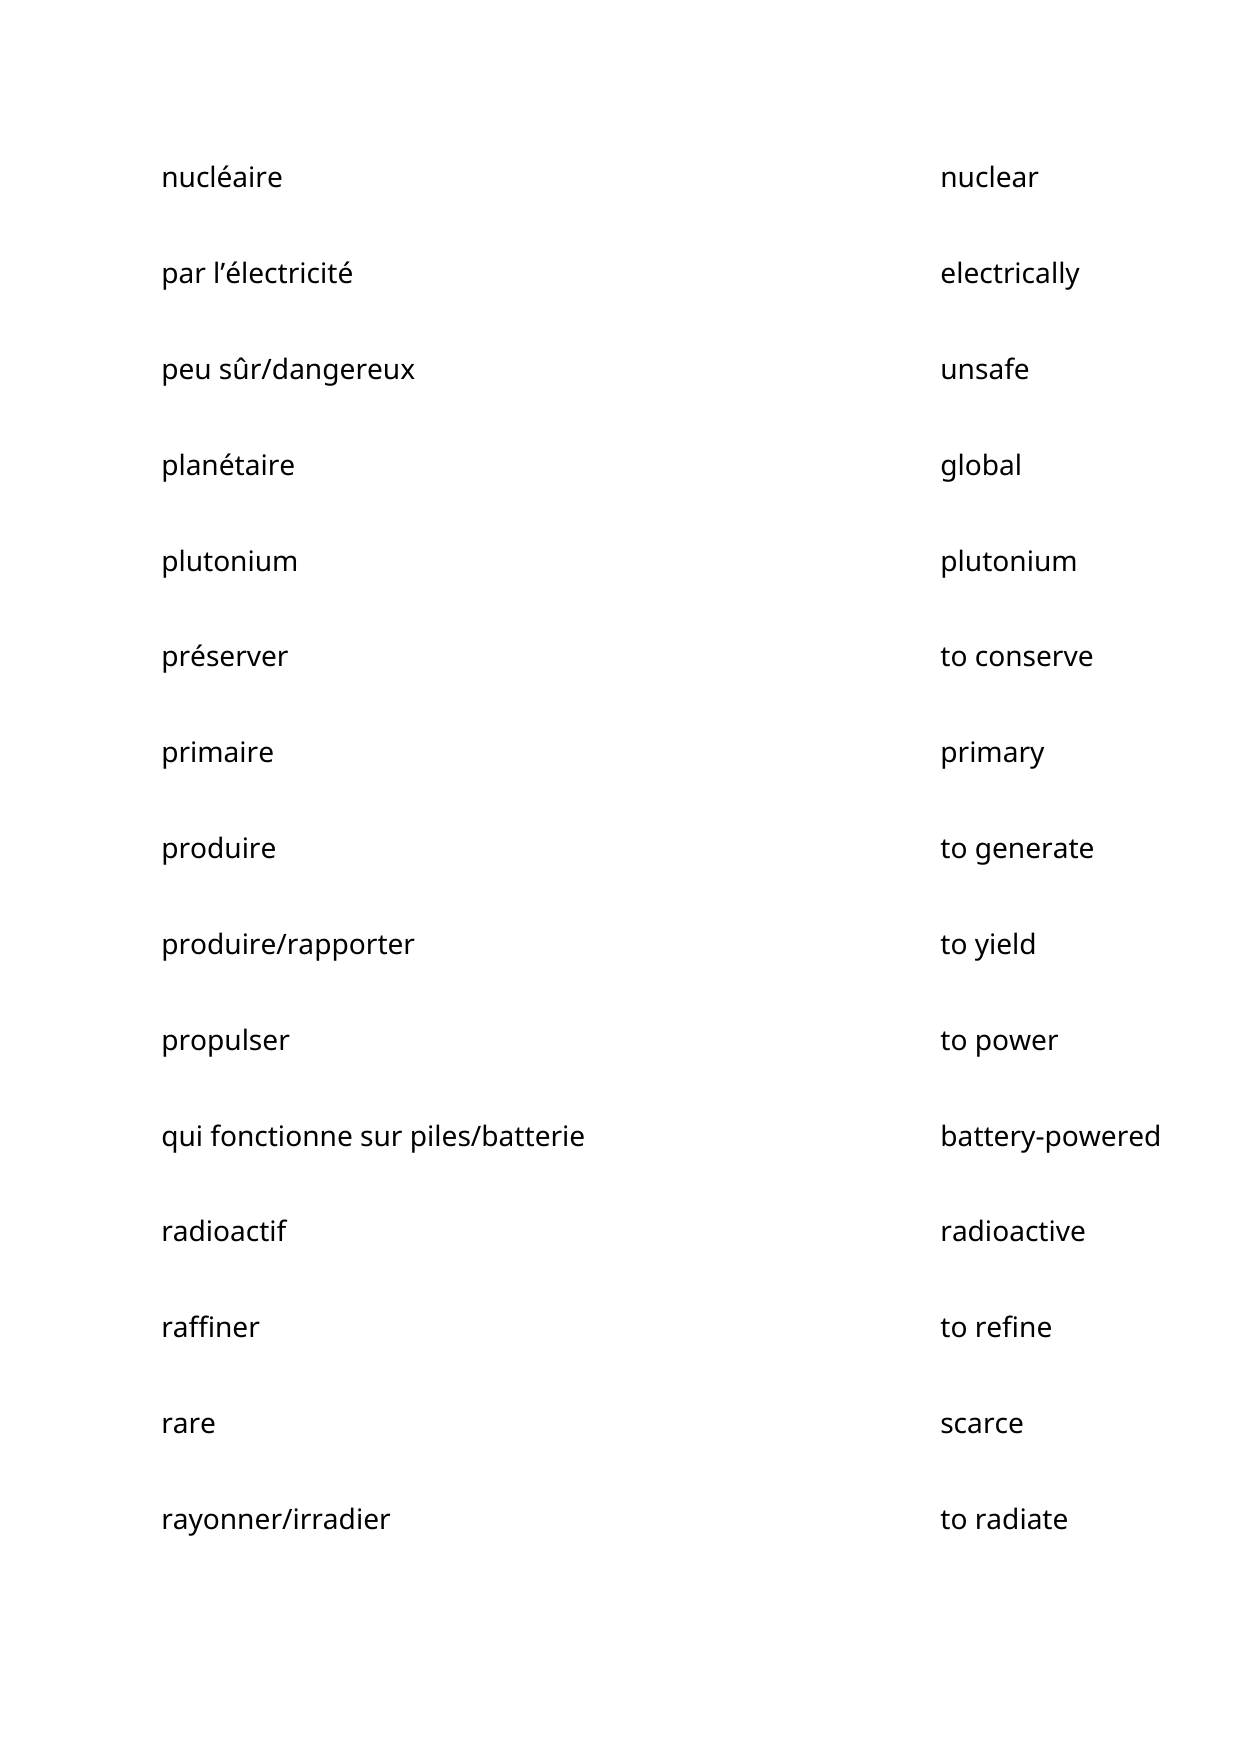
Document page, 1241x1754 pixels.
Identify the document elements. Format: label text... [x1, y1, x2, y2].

table_cell primaire [146, 723, 925, 818]
table_cell electrically [925, 244, 1240, 339]
table_cell plutonium [146, 531, 925, 627]
table_cell peu sûr/dangereux [146, 339, 925, 435]
table_cell raffiner [146, 1298, 925, 1393]
table_cell nucléaire [146, 148, 925, 243]
table_cell radioactif [146, 1202, 925, 1298]
table_cell scarce [925, 1394, 1240, 1489]
table_cell to refine [925, 1298, 1240, 1393]
table_cell to conserve [925, 627, 1240, 723]
table_cell to yield [925, 914, 1240, 1010]
table_cell battery-powered [925, 1106, 1240, 1202]
table_cell nuclear [925, 148, 1240, 243]
table_cell produire/rapporter [146, 914, 925, 1010]
table_cell plutonium [925, 531, 1240, 627]
table_cell global [925, 435, 1240, 531]
table_cell primary [925, 723, 1240, 818]
table_cell to generate [925, 819, 1240, 914]
table_cell préserver [146, 627, 925, 723]
table_cell qui fonctionne sur piles/batterie [146, 1106, 925, 1202]
table_cell planétaire [146, 435, 925, 531]
table_cell to radiate [925, 1489, 1240, 1585]
table_cell radioactive [925, 1202, 1240, 1298]
table_cell produire [146, 819, 925, 914]
table_cell to power [925, 1010, 1240, 1106]
table_cell rayonner/irradier [146, 1489, 925, 1585]
table_cell rare [146, 1394, 925, 1489]
table_cell propulser [146, 1010, 925, 1106]
table_cell unsafe [925, 339, 1240, 435]
table_cell par l’électricité [146, 244, 925, 339]
